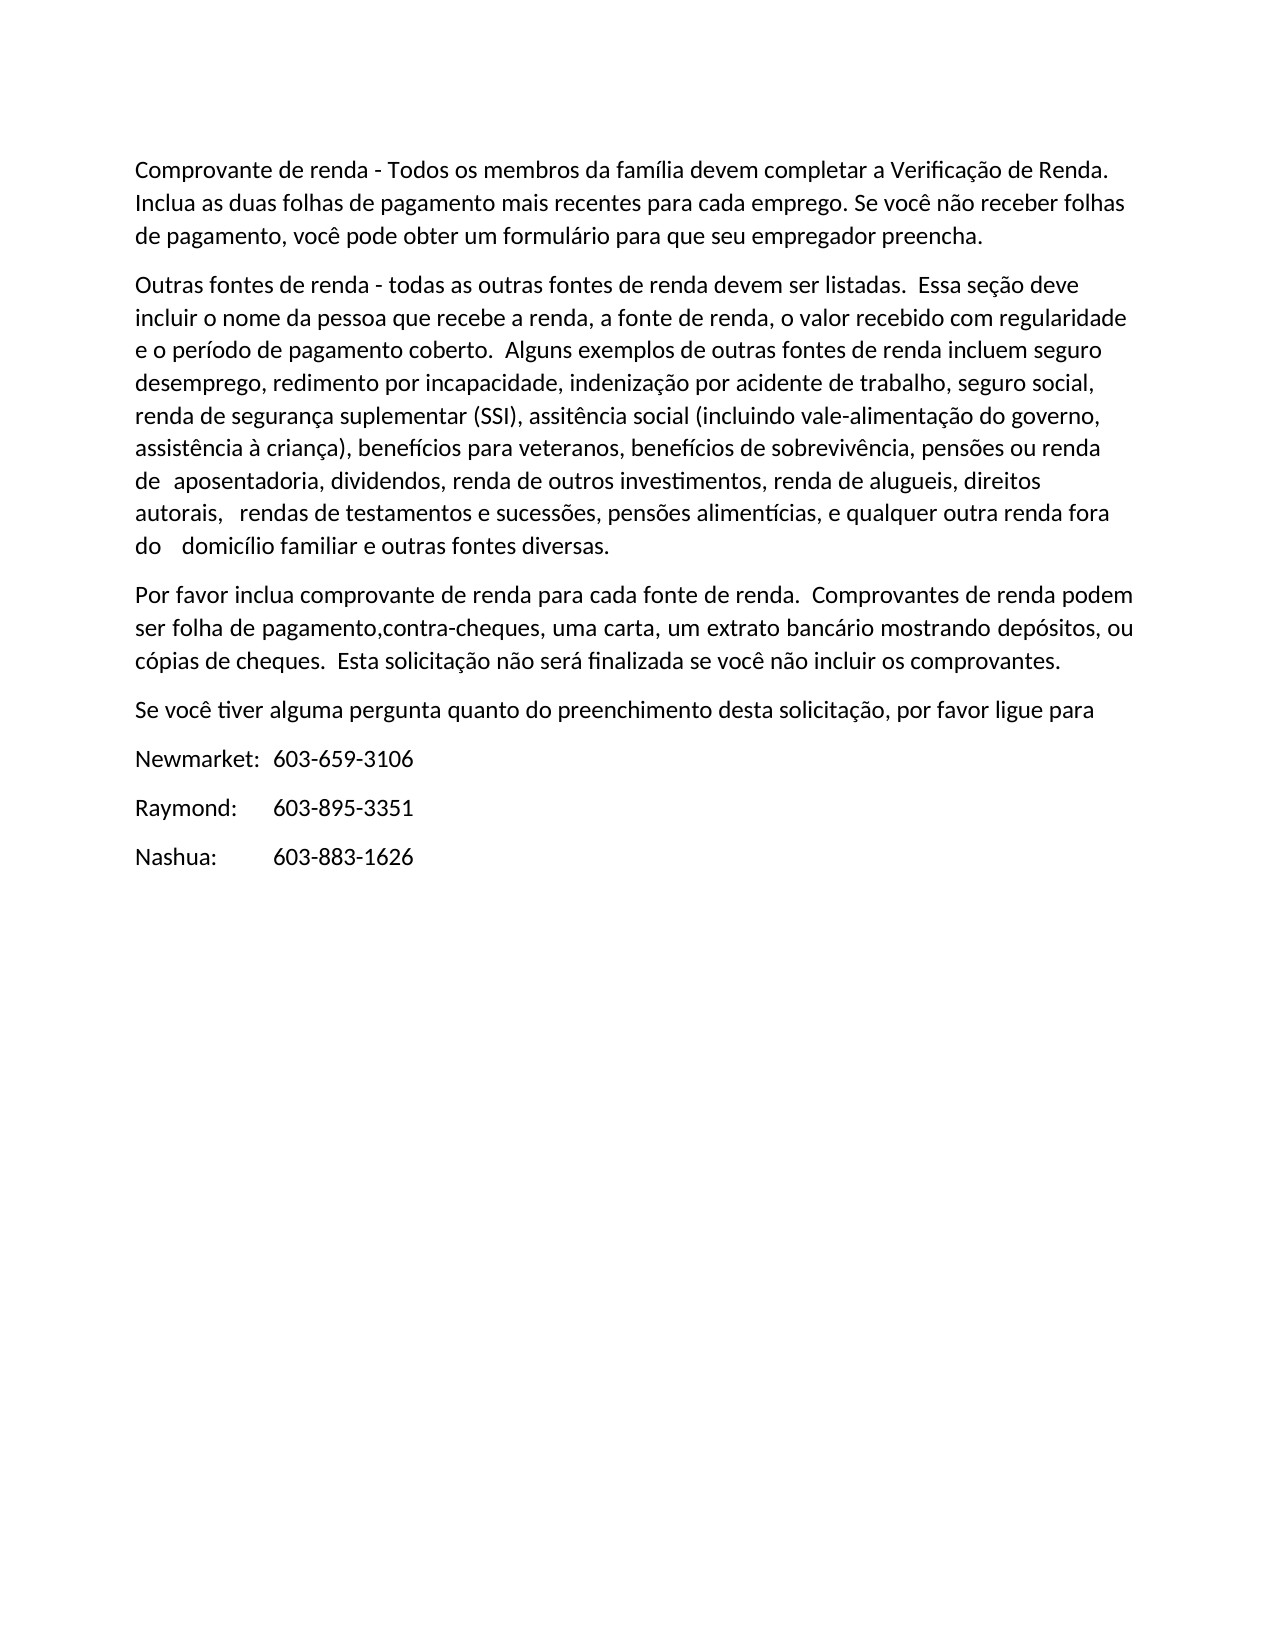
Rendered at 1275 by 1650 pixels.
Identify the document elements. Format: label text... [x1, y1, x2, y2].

text Comprovante de renda - Todos os membros da família devem completar a Verificação de Renda. Inclua as duas folhas de pagamento mais recentes para cada emprego. Se você não receber folhas de pagamento, você pode obter um formulário para que seu empregador preencha. [135, 154, 1143, 251]
text Newmarket: 603-659-3106 [135, 743, 1128, 774]
text Se você tiver alguma pergunta quanto do preenchimento desta solicitação, por favor ligue para [135, 694, 1143, 724]
text Por favor inclua comprovante de renda para cada fonte de renda. Comprovantes de renda podem ser folha de pagamento,contra-cheques, uma carta, um extrato bancário mostrando depósitos, ou cópias de cheques. Esta solicitação não será finalizada se você não incluir os comprovantes. [135, 579, 1134, 675]
text Outras fontes de renda - todas as outras fontes de renda devem ser listadas. Essa seção deve incluir o nome da pessoa que recebe a renda, a fonte de renda, o valor recebido com regularidade e o período de pagamento coberto. Alguns exemplos de outras fontes de renda incluem seguro desemprego, redimento por incapacidade, indenização por acidente de trabalho, seguro social, renda de segurança suplementar (SSI), assitência social (incluindo vale-alimentação do governo, assistência à criança), benefícios para veteranos, benefícios de sobrevivência, pensões ou renda de aposentadoria, dividendos, renda de outros investimentos, renda de alugueis, direitos autorais, rendas de testamentos e sucessões, pensões alimentícias, e qualquer outra renda fora do domicílio familiar e outras fontes diversas. [135, 269, 1128, 561]
text Nashua: 603-883-1626 [135, 841, 1128, 872]
text Raymond: 603-895-3351 [135, 792, 1128, 823]
